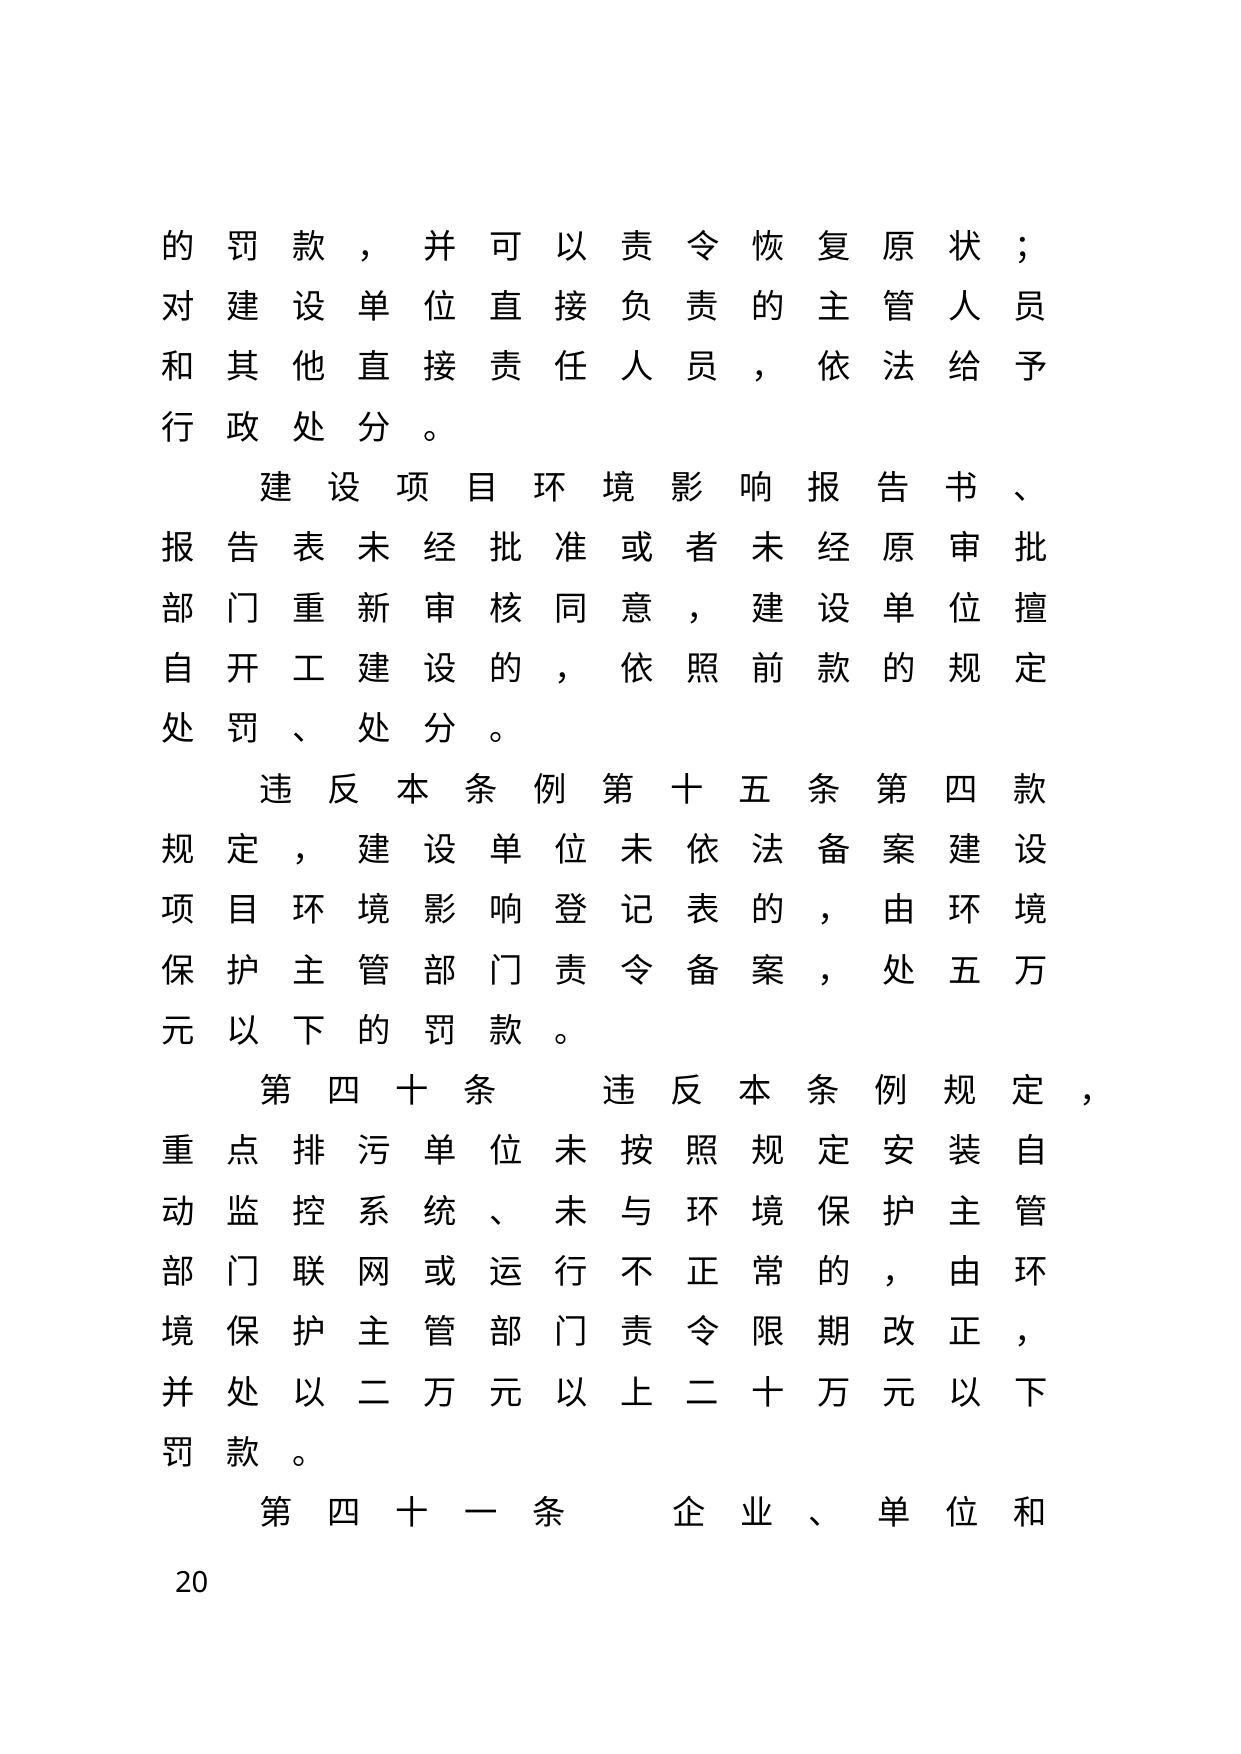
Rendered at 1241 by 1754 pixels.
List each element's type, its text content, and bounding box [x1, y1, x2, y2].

text 违反本条例第十五条第四款规定，建设单位未依法备案建设项目环境影响登记表的，由环境保护主管部门责令备案，处五万元以下的罚款。 [161, 756, 1079, 1058]
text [161, 213, 1079, 455]
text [161, 1480, 1079, 1540]
text 建设项目环境影响报告书、报告表未经批准或者未经原审批部门重新审核同意，建设单位擅自开工建设的，依照前款的规定处罚、处分。 [161, 455, 1079, 756]
text 第四十条 违反本条例规定，重点排污单位未按照规定安装自动监控系统、未与环境保护主管部门联网或运行不正常的，由环境保护主管部门责令限期改正，并处以二万元以上二十万元以下罚款。 [161, 1058, 1079, 1480]
